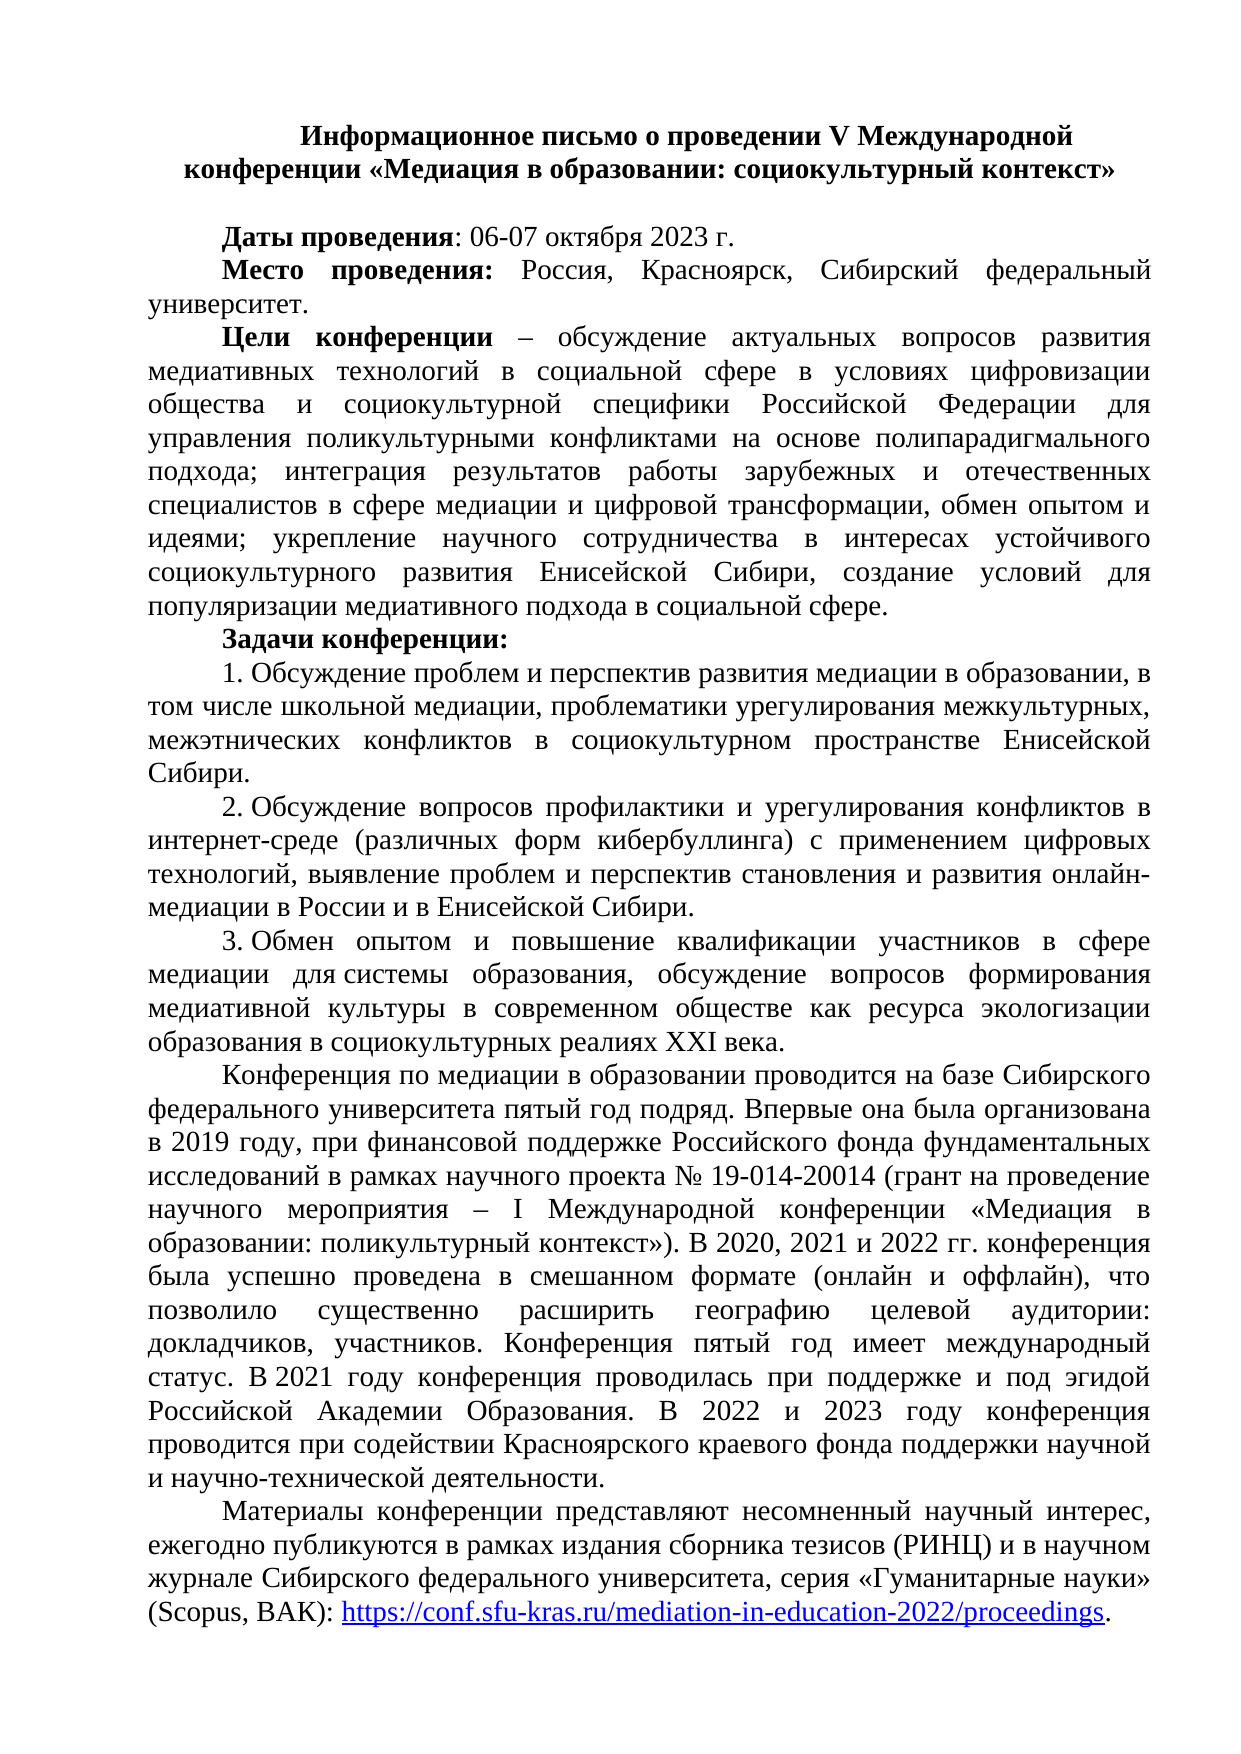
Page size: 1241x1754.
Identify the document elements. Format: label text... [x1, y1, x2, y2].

text 2. Обсуждение вопросов профилактики и урегулирования конфликтов в интернет-среде (различных форм кибербуллинга) с применением цифровых технологий, выявление проблем и перспектив становления и развития онлайн-медиации в России и в Енисейской Сибири. [148, 789, 1152, 923]
text 3. Обмен опытом и повышение квалификации участников в сфере медиации для системы образования, обсуждение вопросов формирования медиативной культуры в современном обществе как ресурса экологизации образования в социокультурных реалиях XXI века. [148, 923, 1152, 1057]
text Конференция по медиации в образовании проводится на базе Сибирского федерального университета пятый год подряд. Впервые она была организована в 2019 году, при финансовой поддержке Российского фонда фундаментальных исследований в рамках научного проекта № 19-014-20014 (грант на проведение научного мероприятия – I Международной конференции «Медиация в образовании: поликультурный контекст»). В 2020, 2021 и 2022 гг. конференция была успешно проведена в смешанном формате (онлайн и оффлайн), что позволило существенно расширить географию целевой аудитории: докладчиков, участников. Конференция пятый год имеет международный статус. В 2021 году конференция проводилась при поддержке и под эгидой Российской Академии Образования. В 2022 и 2023 году конференция проводится при содействии Красноярского краевого фонда поддержки научной и научно-технической деятельности. [148, 1057, 1152, 1493]
text Место проведения: Россия, Красноярск, Сибирский федеральный университет. [148, 252, 1152, 319]
text Материалы конференции представляют несомненный научный интерес, ежегодно публикуются в рамках издания сборника тезисов (РИНЦ) и в научном журнале Сибирского федерального университета, серия «Гуманитарные науки» (Scopus, ВАК): https://conf.sfu-kras.ru/mediation-in-education-2022/proceedings. [148, 1493, 1152, 1627]
text 1. Обсуждение проблем и перспектив развития медиации в образовании, в том числе школьной медиации, проблематики урегулирования межкультурных, межэтнических конфликтов в социокультурном пространстве Енисейской Сибири. [148, 655, 1152, 789]
text Даты проведения: 06-07 октября 2023 г. [148, 219, 1152, 252]
text Задачи конференции: [148, 621, 1152, 655]
text Информационное письмо о проведении V Международной конференции «Медиация в образовании: социокультурный контекст» [148, 118, 1152, 185]
text Цели конференции – обсуждение актуальных вопросов развития медиативных технологий в социальной сфере в условиях цифровизации общества и социокультурной специфики Российской Федерации для управления поликультурными конфликтами на основе полипарадигмального подхода; интеграция результатов работы зарубежных и отечественных специалистов в сфере медиации и цифровой трансформации, обмен опытом и идеями; укрепление научного сотрудничества в интересах устойчивого социокультурного развития Енисейской Сибири, создание условий для популяризации медиативного подхода в социальной сфере. [148, 319, 1152, 621]
